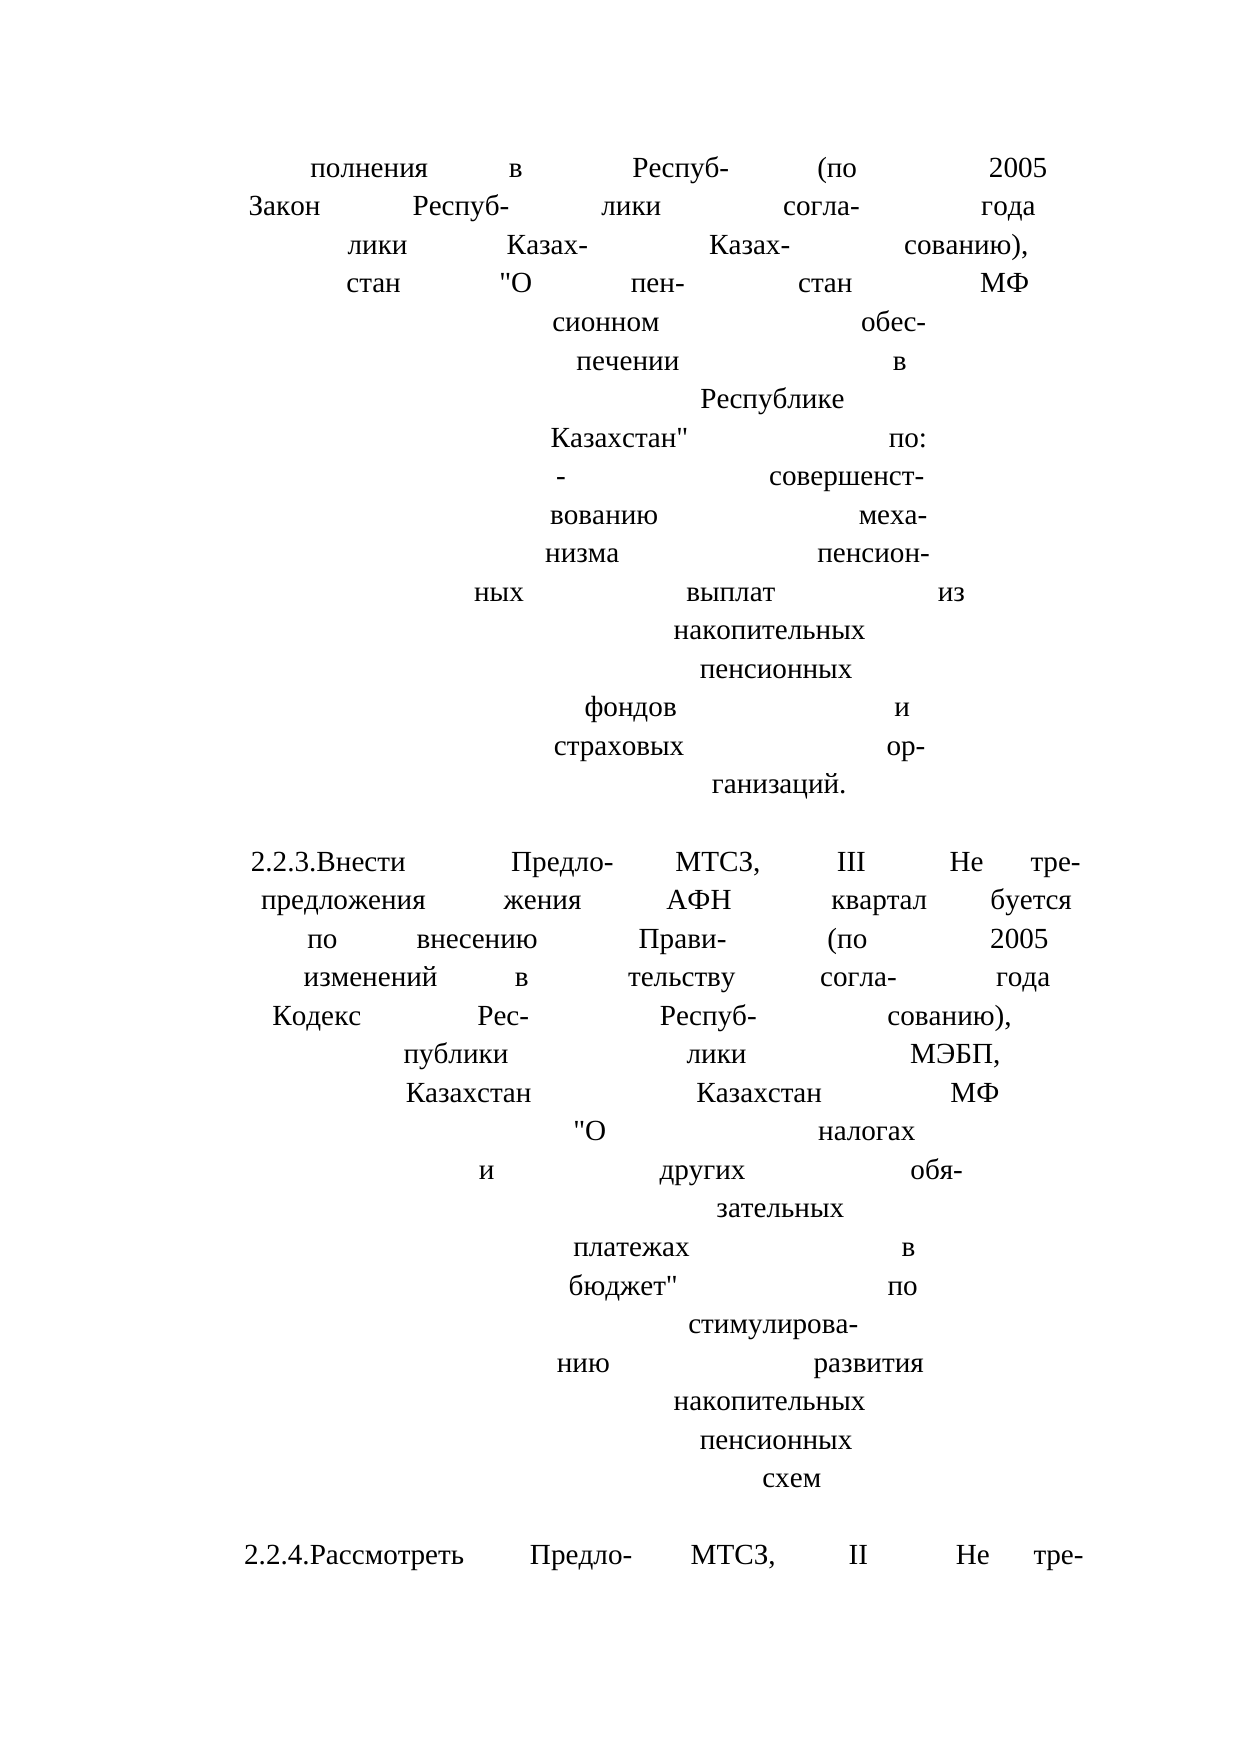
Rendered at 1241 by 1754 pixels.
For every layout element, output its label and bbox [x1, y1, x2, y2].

text [112, 150, 1128, 1571]
